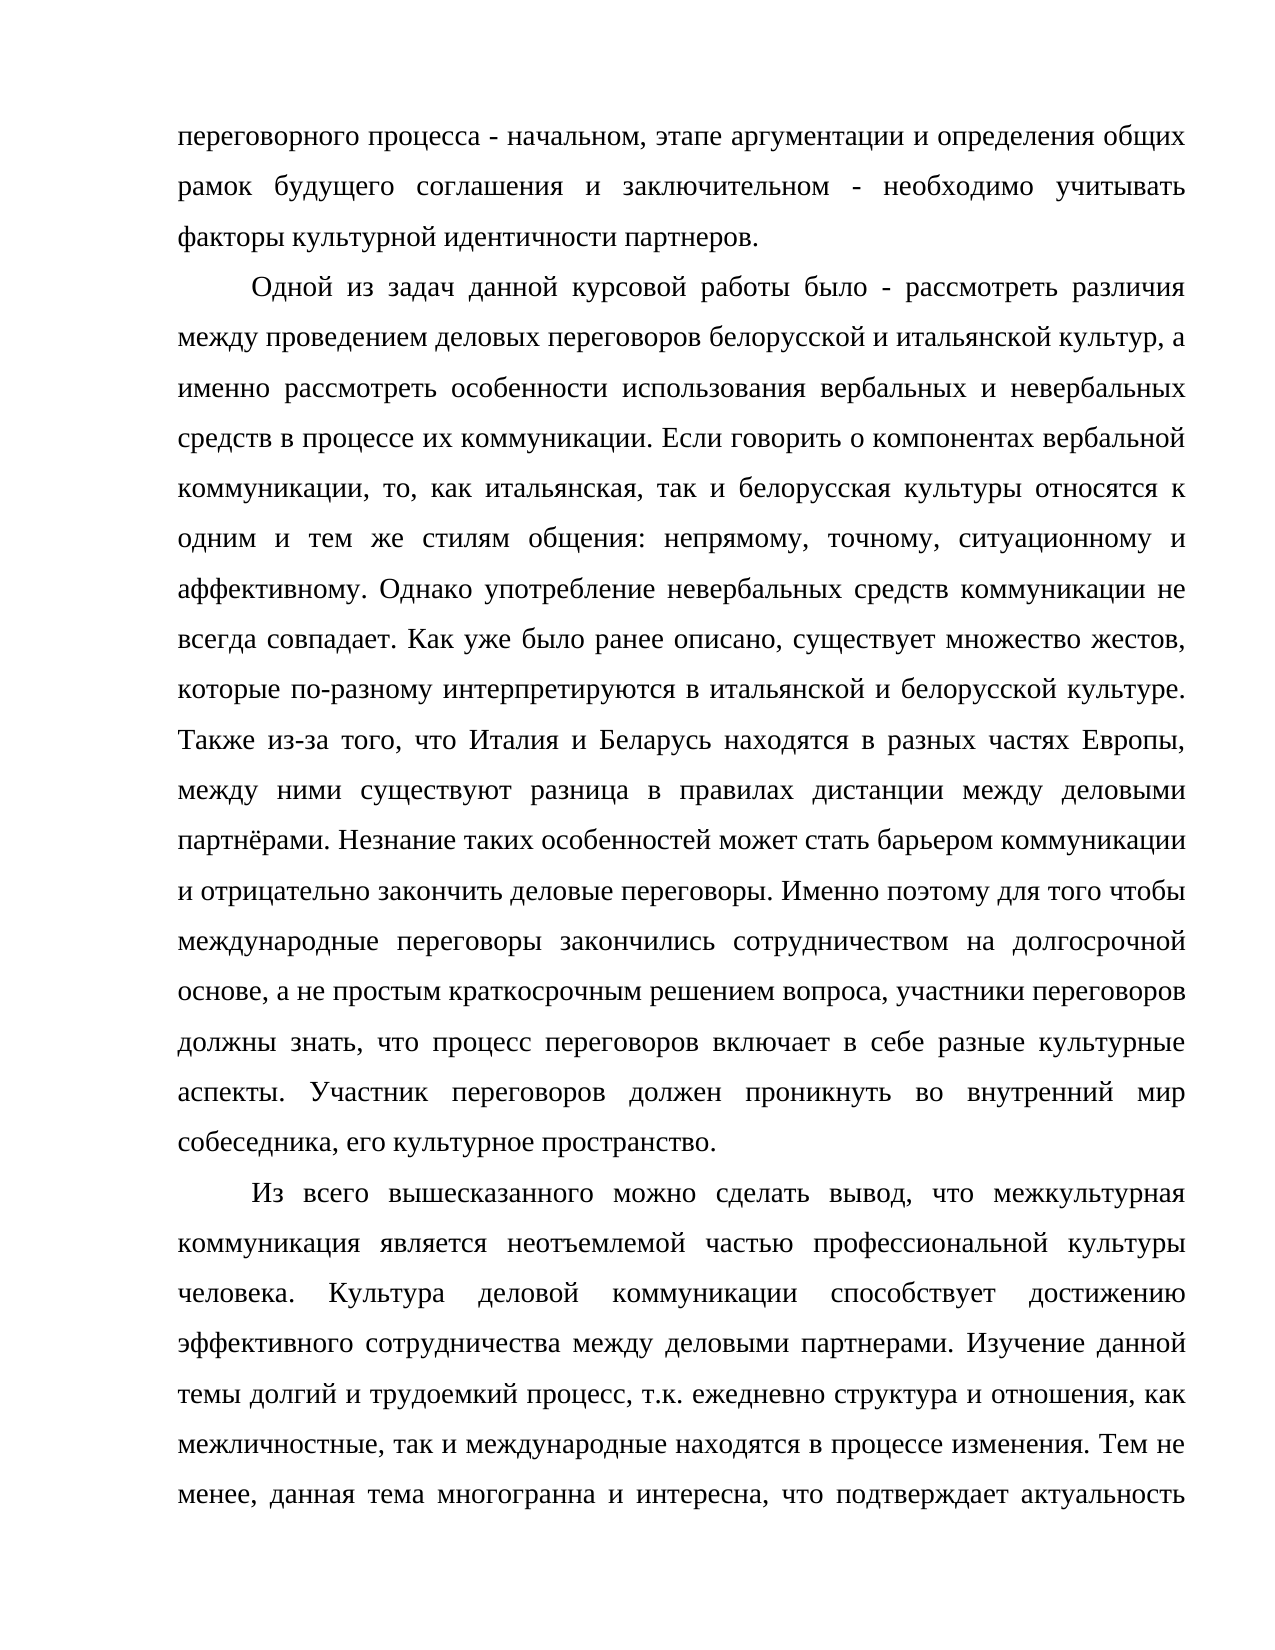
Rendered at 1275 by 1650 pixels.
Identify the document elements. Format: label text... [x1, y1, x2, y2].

text Одной из задач данной курсовой работы было - рассмотреть различия между проведением деловых переговоров белорусской и итальянской культур, а именно рассмотреть особенности использования вербальных и невербальных средств в процессе их коммуникации. Если говорить о компонентах вербальной коммуникации, то, как итальянская, так и белорусская культуры относятся к одним и тем же стилям общения: непрямому, точному, ситуационному и аффективному. Однако употребление невербальных средств коммуникации не всегда совпадает. Как уже было ранее описано, существует множество жестов, которые по-разному интерпретируются в итальянской и белорусской культуре. Также из-за того, что Италия и Беларусь находятся в разных частях Европы, между ними существуют разница в правилах дистанции между деловыми партнёрами. Незнание таких особенностей может стать барьером коммуникации и отрицательно закончить деловые переговоры. Именно поэтому для того чтобы международные переговоры закончились сотрудничеством на долгосрочной основе, а не простым краткосрочным решением вопроса, участники переговоров должны знать, что процесс переговоров включает в себе разные культурные аспекты. Участник переговоров должен проникнуть во внутренний мир собеседника, его культурное пространство. [177, 269, 1186, 1158]
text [177, 1175, 1186, 1510]
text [177, 118, 1186, 252]
